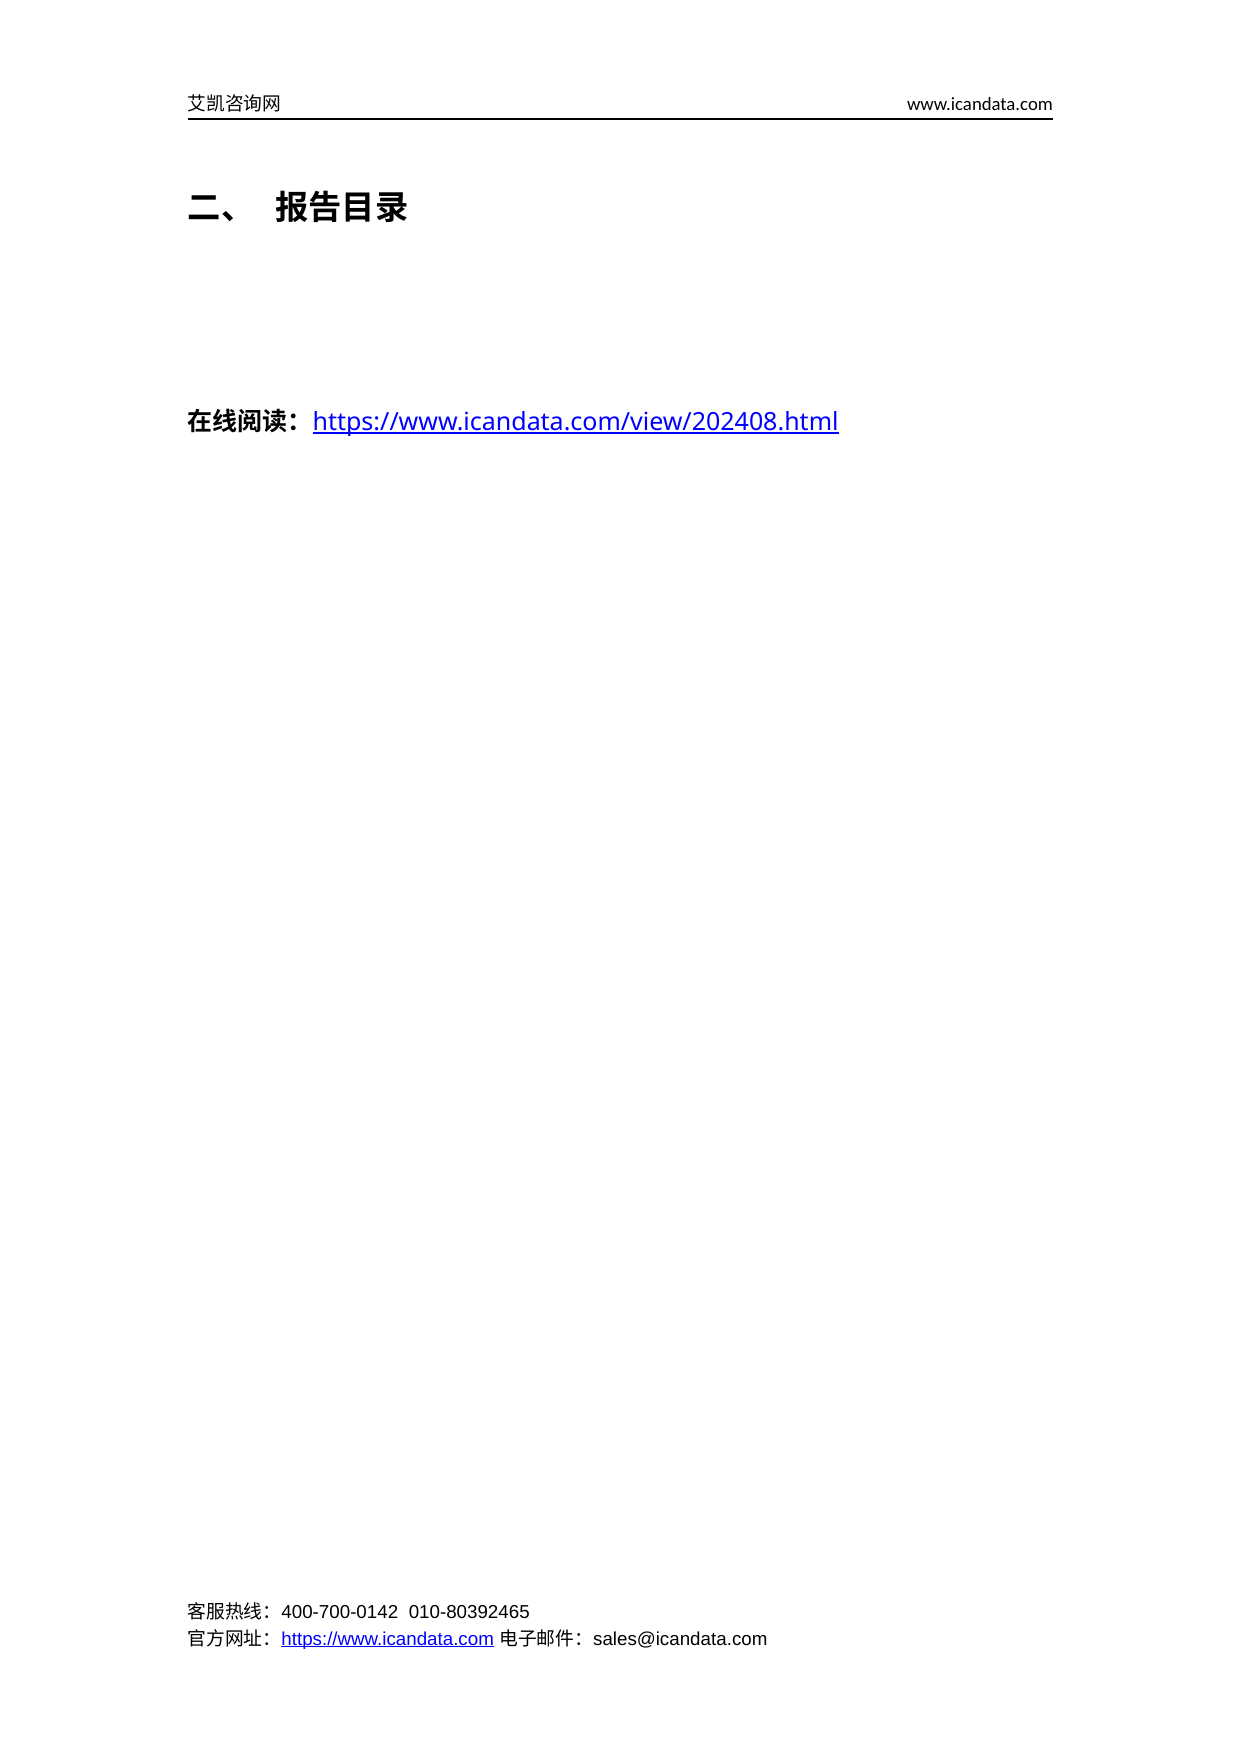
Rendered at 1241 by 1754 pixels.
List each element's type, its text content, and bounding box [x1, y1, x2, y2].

text 在线阅读：https://www.icandata.com/view/202408.html [187, 387, 1053, 452]
subtitle 报告目录 [187, 172, 1053, 237]
